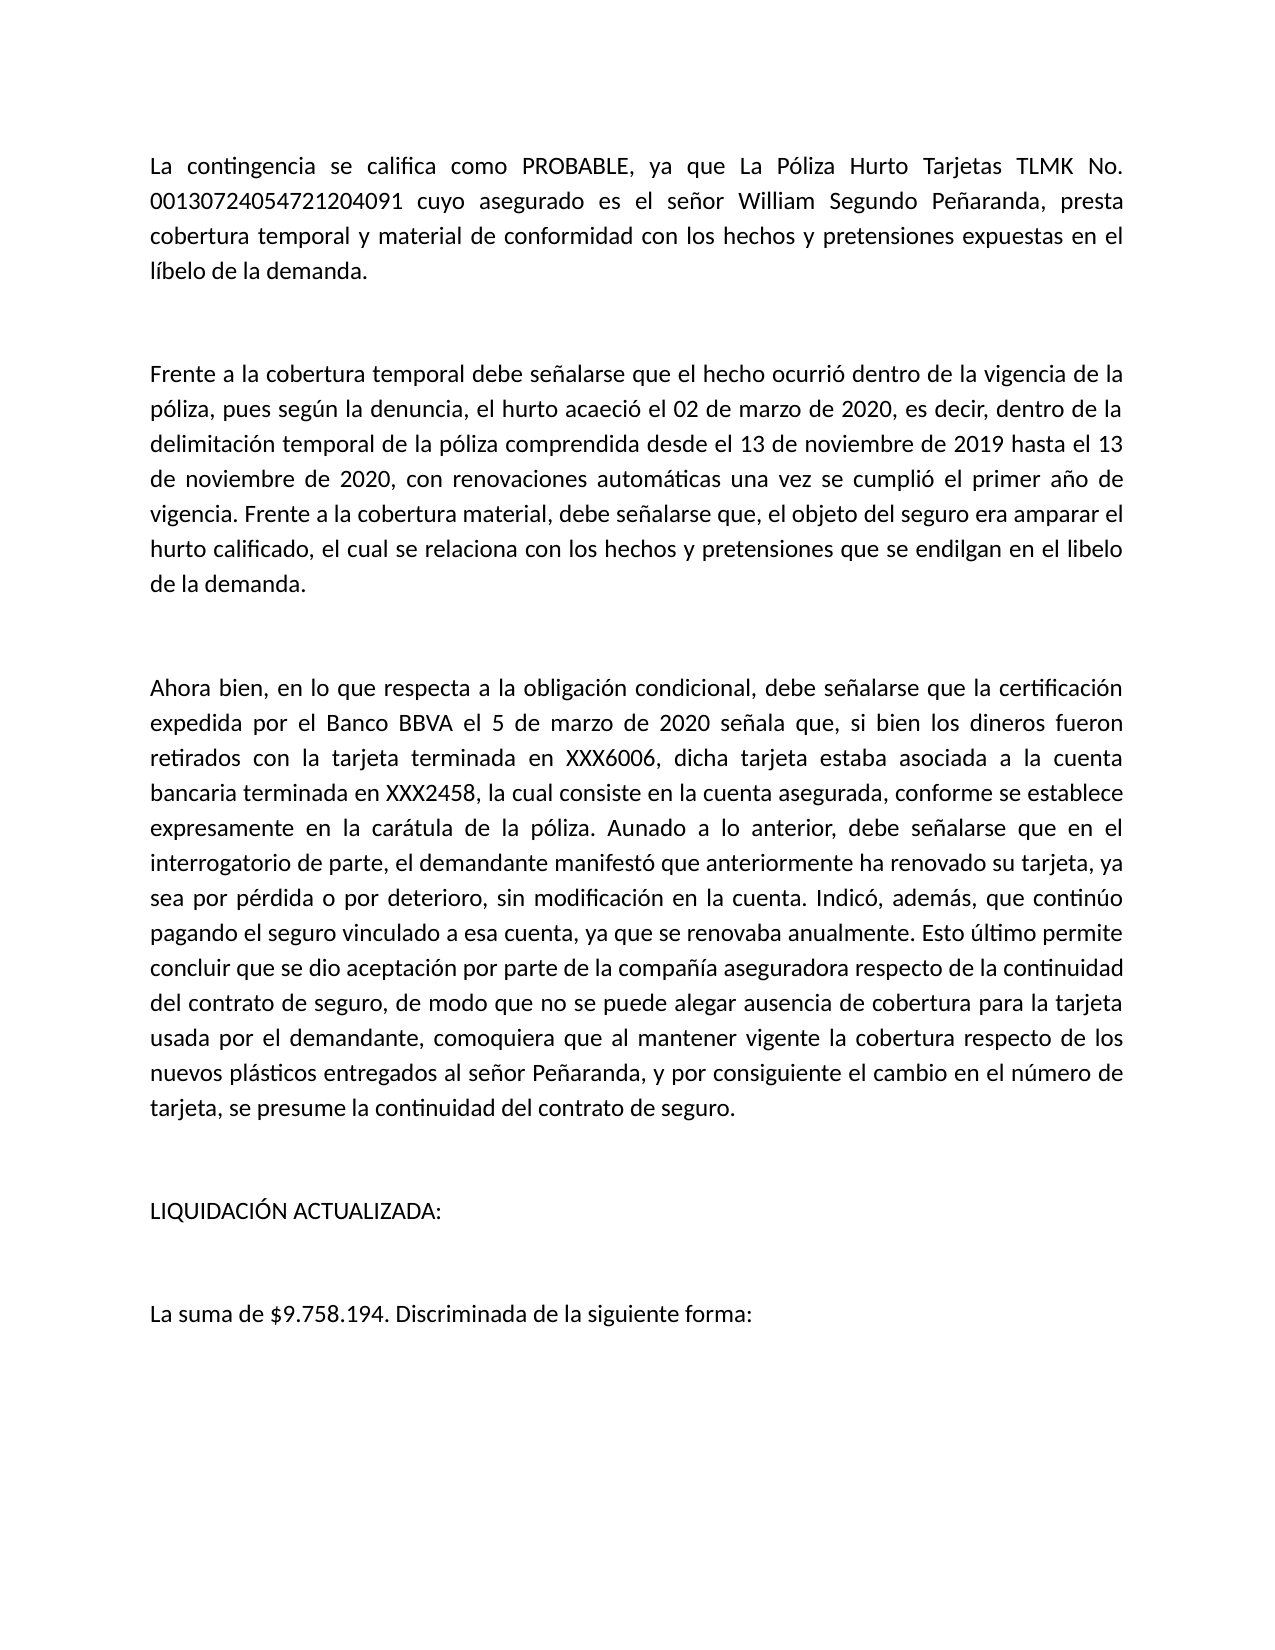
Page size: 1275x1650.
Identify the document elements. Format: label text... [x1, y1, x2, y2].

text Frente a la cobertura temporal debe señalarse que el hecho ocurrió dentro de la vigencia de la póliza, pues según la denuncia, el hurto acaeció el 02 de marzo de 2020, es decir, dentro de la delimitación temporal de la póliza comprendida desde el 13 de noviembre de 2019 hasta el 13 de noviembre de 2020, con renovaciones automáticas una vez se cumplió el primer año de vigencia. Frente a la cobertura material, debe señalarse que, el objeto del seguro era amparar el hurto calificado, el cual se relaciona con los hechos y pretensiones que se endilgan en el libelo de la demanda. [150, 358, 1125, 599]
text Ahora bien, en lo que respecta a la obligación condicional, debe señalarse que la certificación expedida por el Banco BBVA el 5 de marzo de 2020 señala que, si bien los dineros fueron retirados con la tarjeta terminada en XXX6006, dicha tarjeta estaba asociada a la cuenta bancaria terminada en XXX2458, la cual consiste en la cuenta asegurada, conforme se establece expresamente en la carátula de la póliza. Aunado a lo anterior, debe señalarse que en el interrogatorio de parte, el demandante manifestó que anteriormente ha renovado su tarjeta, ya sea por pérdida o por deterioro, sin modificación en la cuenta. Indicó, además, que continúo pagando el seguro vinculado a esa cuenta, ya que se renovaba anualmente. Esto último permite concluir que se dio aceptación por parte de la compañía aseguradora respecto de la continuidad del contrato de seguro, de modo que no se puede alegar ausencia de cobertura para la tarjeta usada por el demandante, comoquiera que al mantener vigente la cobertura respecto de los nuevos plásticos entregados al señor Peñaranda, y por consiguiente el cambio en el número de tarjeta, se presume la continuidad del contrato de seguro. [150, 672, 1125, 1122]
text La contingencia se califica como PROBABLE, ya que La Póliza Hurto Tarjetas TLMK No. 00130724054721204091 cuyo asegurado es el señor William Segundo Peñaranda, presta cobertura temporal y material de conformidad con los hechos y pretensiones expuestas en el líbelo de la demanda. [150, 150, 1125, 286]
text La suma de $9.758.194. Discriminada de la siguiente forma: [150, 1298, 1125, 1329]
text LIQUIDACIÓN ACTUALIZADA: [150, 1195, 1125, 1226]
